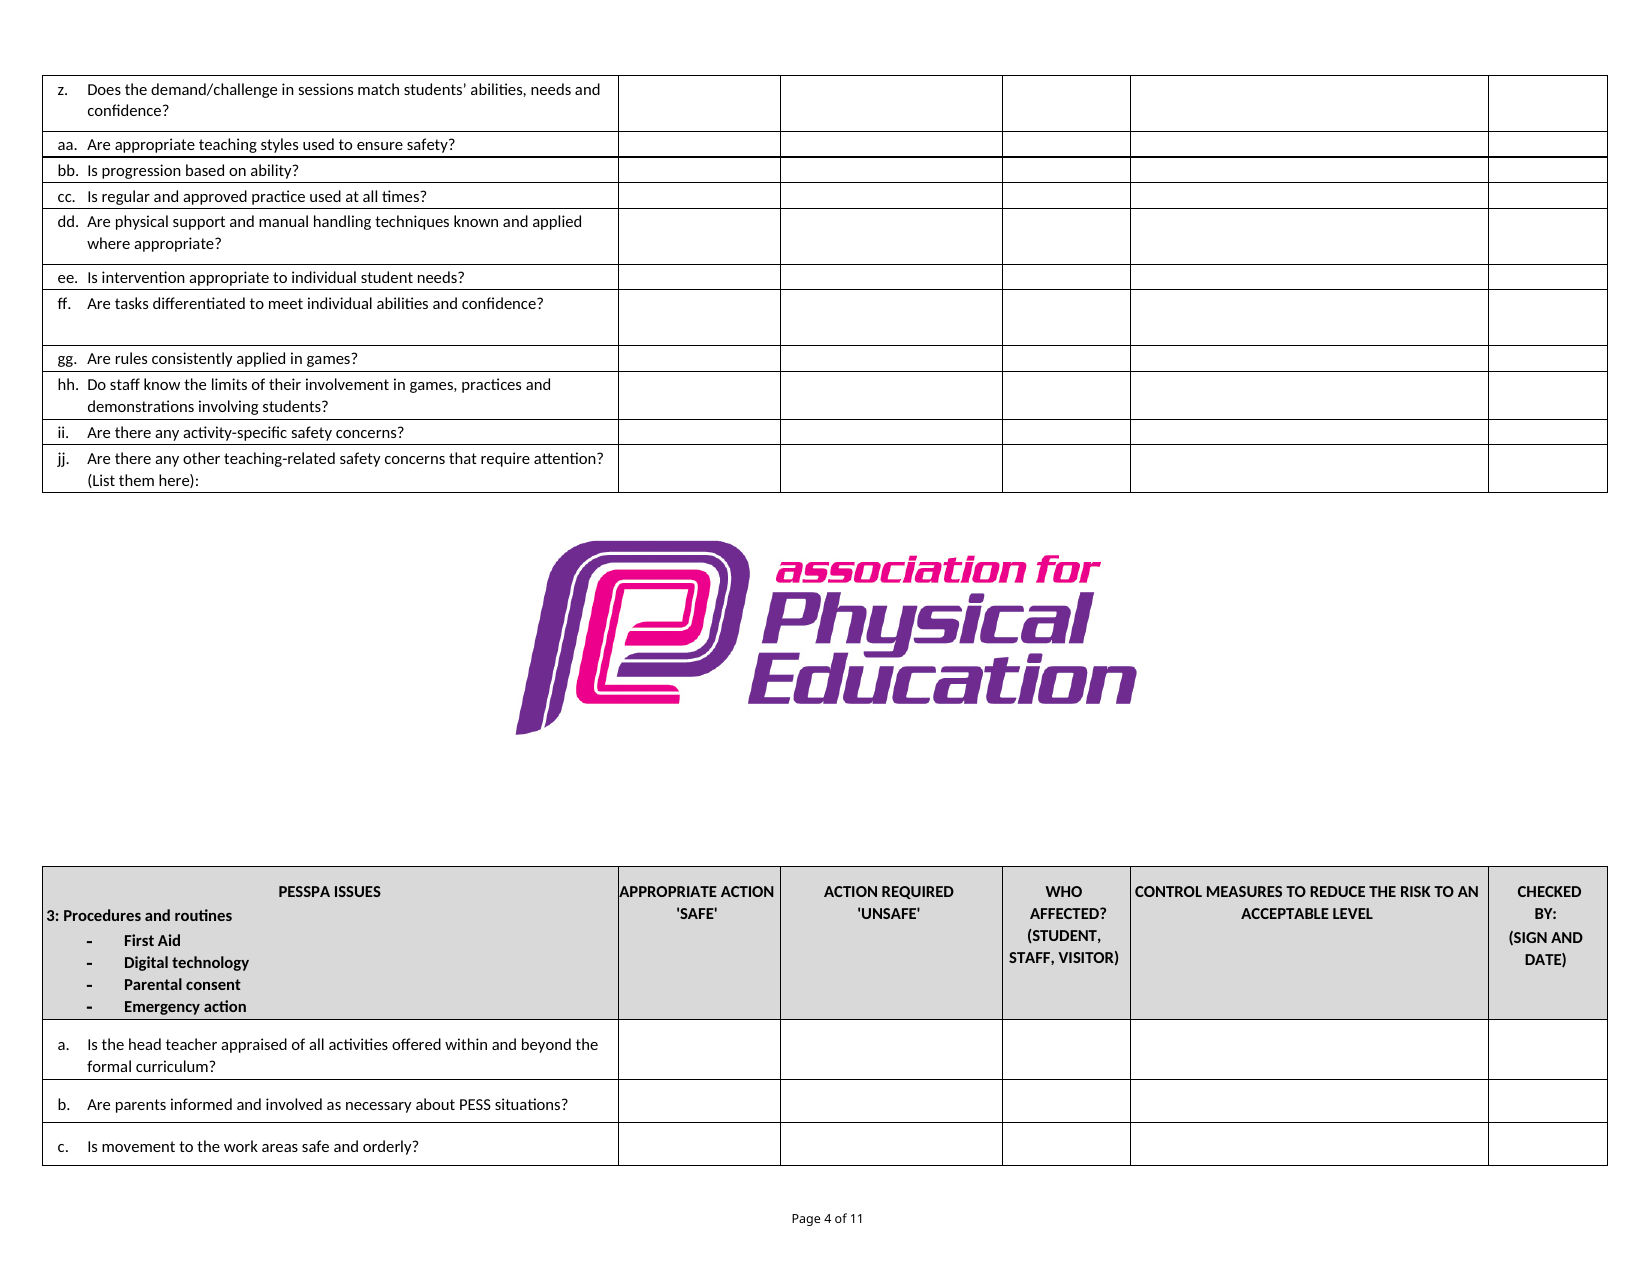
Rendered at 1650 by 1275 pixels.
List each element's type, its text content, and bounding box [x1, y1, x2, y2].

table_cell [1003, 290, 1130, 345]
table_cell Are rules consistently applied in games? [43, 346, 618, 371]
table_cell [619, 346, 780, 371]
table_cell [619, 1080, 780, 1122]
table_cell [1489, 183, 1607, 208]
table_cell [1131, 346, 1488, 371]
table_cell [1489, 420, 1607, 444]
table_cell Does the demand/challenge in sessions match students’ abilities, needs and confidence? [43, 76, 618, 131]
table_cell Are parents informed and involved as necessary about PESS situations? [43, 1080, 618, 1122]
table_cell Are there any activity-specific safety concerns? [43, 420, 618, 444]
table_cell [1131, 290, 1488, 345]
table_cell [781, 132, 1002, 156]
table_cell [1131, 1020, 1488, 1078]
table_cell [1131, 372, 1488, 418]
table_cell [781, 420, 1002, 444]
table_header CHECKED BY: (SIGN AND DATE) [1489, 867, 1607, 1019]
table_cell [781, 1123, 1002, 1164]
table_cell [619, 290, 780, 345]
table_cell [1003, 76, 1130, 131]
table_cell [619, 209, 780, 264]
table_cell Is intervention appropriate to individual student needs? [43, 265, 618, 289]
table_cell [1131, 209, 1488, 264]
table_cell [1131, 1123, 1488, 1164]
table_cell Is movement to the work areas safe and orderly? [43, 1123, 618, 1164]
table_cell [1003, 132, 1130, 156]
table_cell Is progression based on ability? [43, 158, 618, 182]
table_cell [1489, 445, 1607, 492]
table_cell [781, 1020, 1002, 1078]
table_cell [1489, 346, 1607, 371]
table_cell Is the head teacher appraised of all activities offered within and beyond the formal curriculum? [43, 1020, 618, 1078]
table_cell [1489, 1020, 1607, 1078]
table_cell [1489, 372, 1607, 418]
table_cell [1003, 209, 1130, 264]
table_cell [619, 158, 780, 182]
table_cell Do staff know the limits of their involvement in games, practices and demonstrations involving students? [43, 372, 618, 418]
table_cell [1131, 158, 1488, 182]
table_cell [619, 1020, 780, 1078]
table_cell [1003, 265, 1130, 289]
table_cell Are there any other teaching-related safety concerns that require attention? (List them here): [43, 445, 618, 492]
table_cell [1489, 132, 1607, 156]
table_cell [781, 445, 1002, 492]
table_cell [1003, 445, 1130, 492]
table_cell [1131, 445, 1488, 492]
table_cell [781, 158, 1002, 182]
table_cell [781, 209, 1002, 264]
table_cell [1003, 372, 1130, 418]
table_cell [619, 76, 780, 131]
table_cell [1003, 346, 1130, 371]
table_cell [1131, 1080, 1488, 1122]
table_cell [1489, 1080, 1607, 1122]
table_header APPROPRIATE ACTION 'SAFE' [619, 867, 780, 1019]
table_header CONTROL MEASURES TO REDUCE THE RISK TO AN ACCEPTABLE LEVEL [1131, 867, 1488, 1019]
table_cell [1489, 290, 1607, 345]
table_cell [781, 346, 1002, 371]
table_cell [781, 290, 1002, 345]
table_header ACTION REQUIRED 'UNSAFE' [781, 867, 1002, 1019]
table_cell [1489, 76, 1607, 131]
table_cell [1003, 1020, 1130, 1078]
table_cell [1489, 265, 1607, 289]
table_cell Are appropriate teaching styles used to ensure safety? [43, 132, 618, 156]
table_cell [1131, 420, 1488, 444]
table_header PESSPA ISSUES 3: Procedures and routines First Aid Digital technology Parental consent Emergency action [43, 867, 618, 1019]
table_cell [1131, 183, 1488, 208]
table_cell [1489, 158, 1607, 182]
table_cell [619, 132, 780, 156]
table_cell [1003, 183, 1130, 208]
table_cell [619, 1123, 780, 1164]
table_cell [619, 420, 780, 444]
table_cell [781, 1080, 1002, 1122]
table_cell [1131, 265, 1488, 289]
picture [510, 534, 1141, 741]
table_cell [1131, 132, 1488, 156]
table_cell Are physical support and manual handling techniques known and applied where appropriate? [43, 209, 618, 264]
table_header WHO AFFECTED? (STUDENT, STAFF, VISITOR) [1003, 867, 1130, 1019]
table_cell [1003, 1080, 1130, 1122]
table_cell [781, 183, 1002, 208]
table_cell [1131, 76, 1488, 131]
table_cell [781, 372, 1002, 418]
table_cell [781, 265, 1002, 289]
table_cell [1489, 1123, 1607, 1164]
table_cell Are tasks differentiated to meet individual abilities and confidence? [43, 290, 618, 345]
table_cell [1489, 209, 1607, 264]
table_cell [1003, 1123, 1130, 1164]
table_cell [619, 372, 780, 418]
table_cell Is regular and approved practice used at all times? [43, 183, 618, 208]
table_cell [619, 265, 780, 289]
table_cell [1003, 158, 1130, 182]
table_cell [619, 445, 780, 492]
table_cell [781, 76, 1002, 131]
table_cell [619, 183, 780, 208]
table_cell [1003, 420, 1130, 444]
